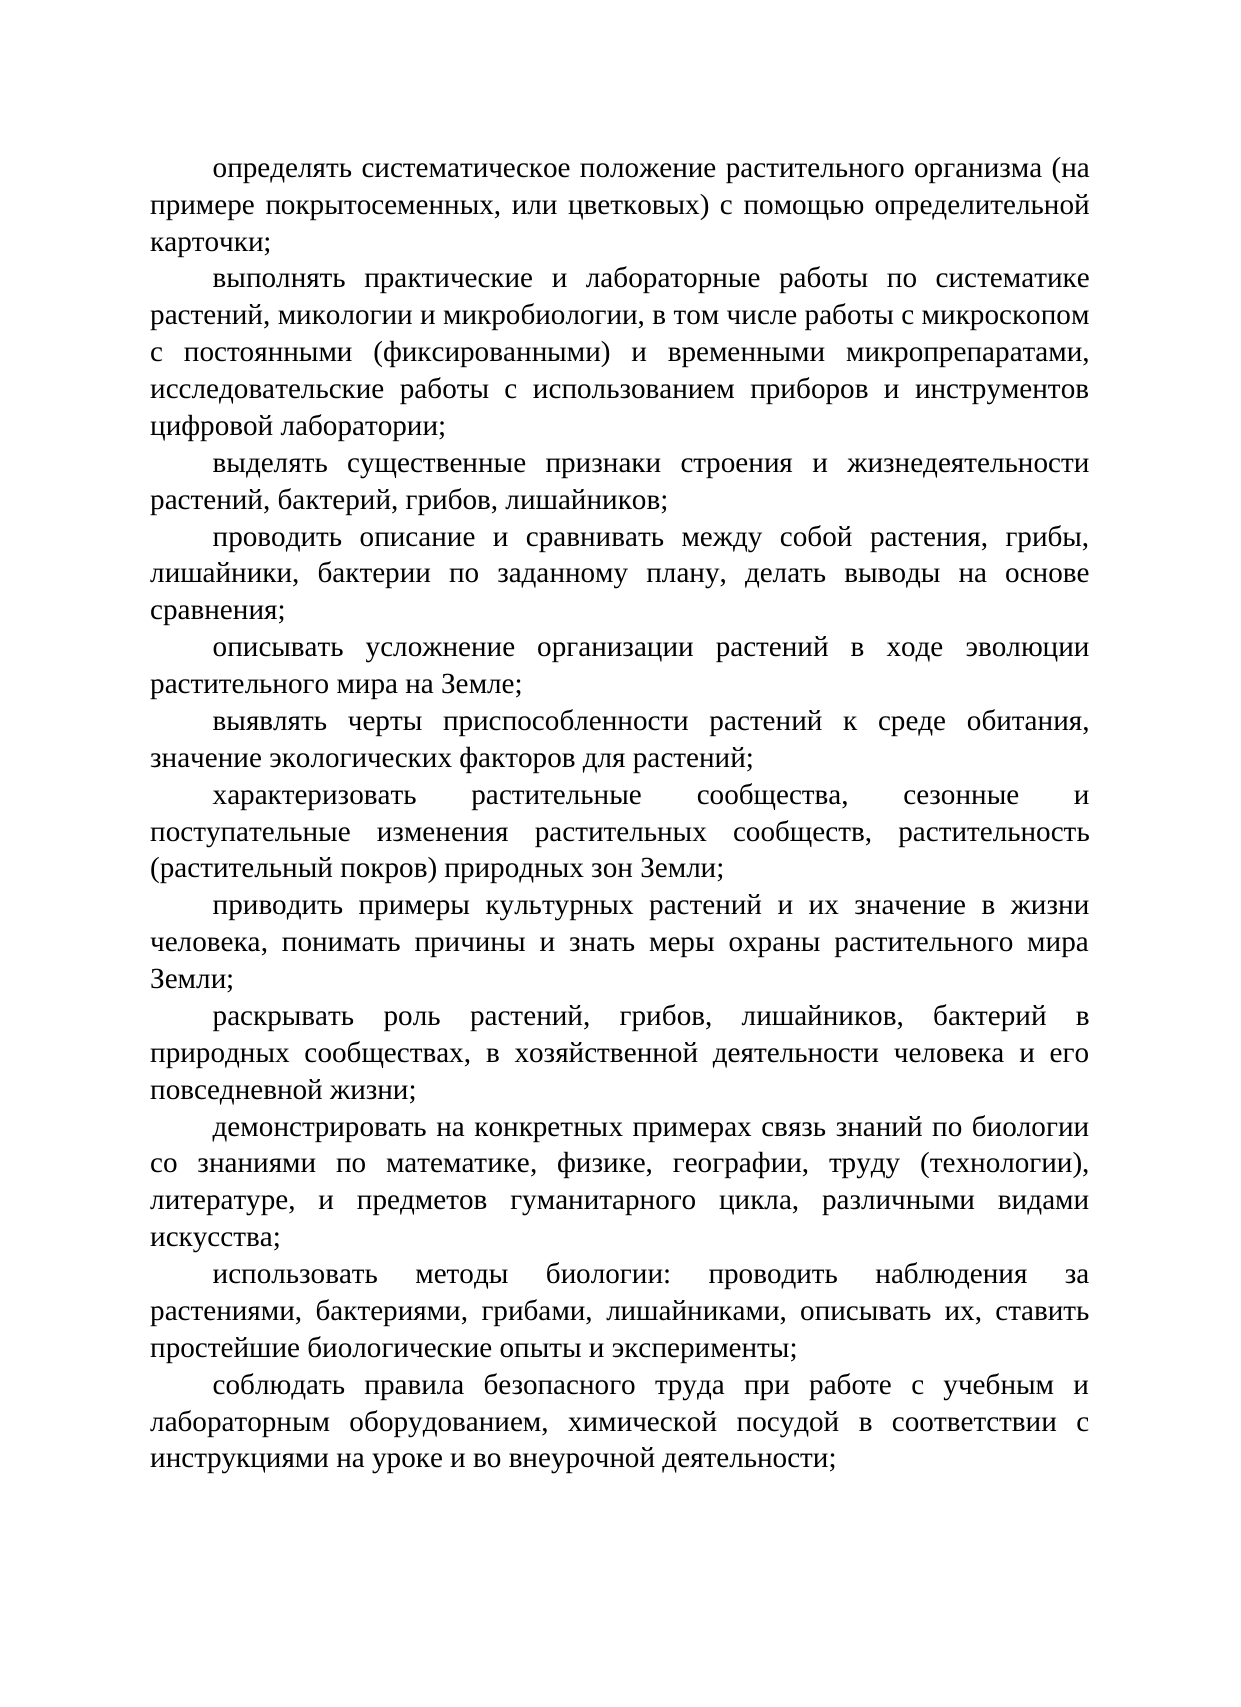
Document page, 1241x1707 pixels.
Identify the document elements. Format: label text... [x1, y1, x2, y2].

text раскрывать роль растений, грибов, лишайников, бактерий в природных сообществах, в хозяйственной деятельности человека и его повседневной жизни; [150, 998, 1090, 1105]
text характеризовать растительные сообщества, сезонные и поступательные изменения растительных сообществ, растительность (растительный покров) природных зон Земли; [150, 777, 1090, 884]
text выполнять практические и лабораторные работы по систематике растений, микологии и микробиологии, в том числе работы с микроскопом с постоянными (фиксированными) и временными микропрепаратами, исследовательские работы с использованием приборов и инструментов цифровой лаборатории; [150, 261, 1090, 442]
text проводить описание и сравнивать между собой растения, грибы, лишайники, бактерии по заданному плану, делать выводы на основе сравнения; [150, 519, 1090, 626]
text приводить примеры культурных растений и их значение в жизни человека, понимать причины и знать меры охраны растительного мира Земли; [150, 887, 1090, 995]
text использовать методы биологии: проводить наблюдения за растениями, бактериями, грибами, лишайниками, описывать их, ставить простейшие биологические опыты и эксперименты; [150, 1256, 1090, 1363]
text демонстрировать на конкретных примерах связь знаний по биологии со знаниями по математике, физике, географии, труду (технологии), литературе, и предметов гуманитарного цикла, различными видами искусства; [150, 1109, 1090, 1253]
text выделять существенные признаки строения и жизнедеятельности растений, бактерий, грибов, лишайников; [150, 445, 1090, 515]
text описывать усложнение организации растений в ходе эволюции растительного мира на Земле; [150, 629, 1090, 700]
text соблюдать правила безопасного труда при работе с учебным и лабораторным оборудованием, химической посудой в соответствии с инструкциями на уроке и во внеурочной деятельности; [150, 1367, 1090, 1474]
text определять систематическое положение растительного организма (на примере покрытосеменных, или цветковых) с помощью определительной карточки; [150, 150, 1090, 257]
text выявлять черты приспособленности растений к среде обитания, значение экологических факторов для растений; [150, 703, 1090, 773]
